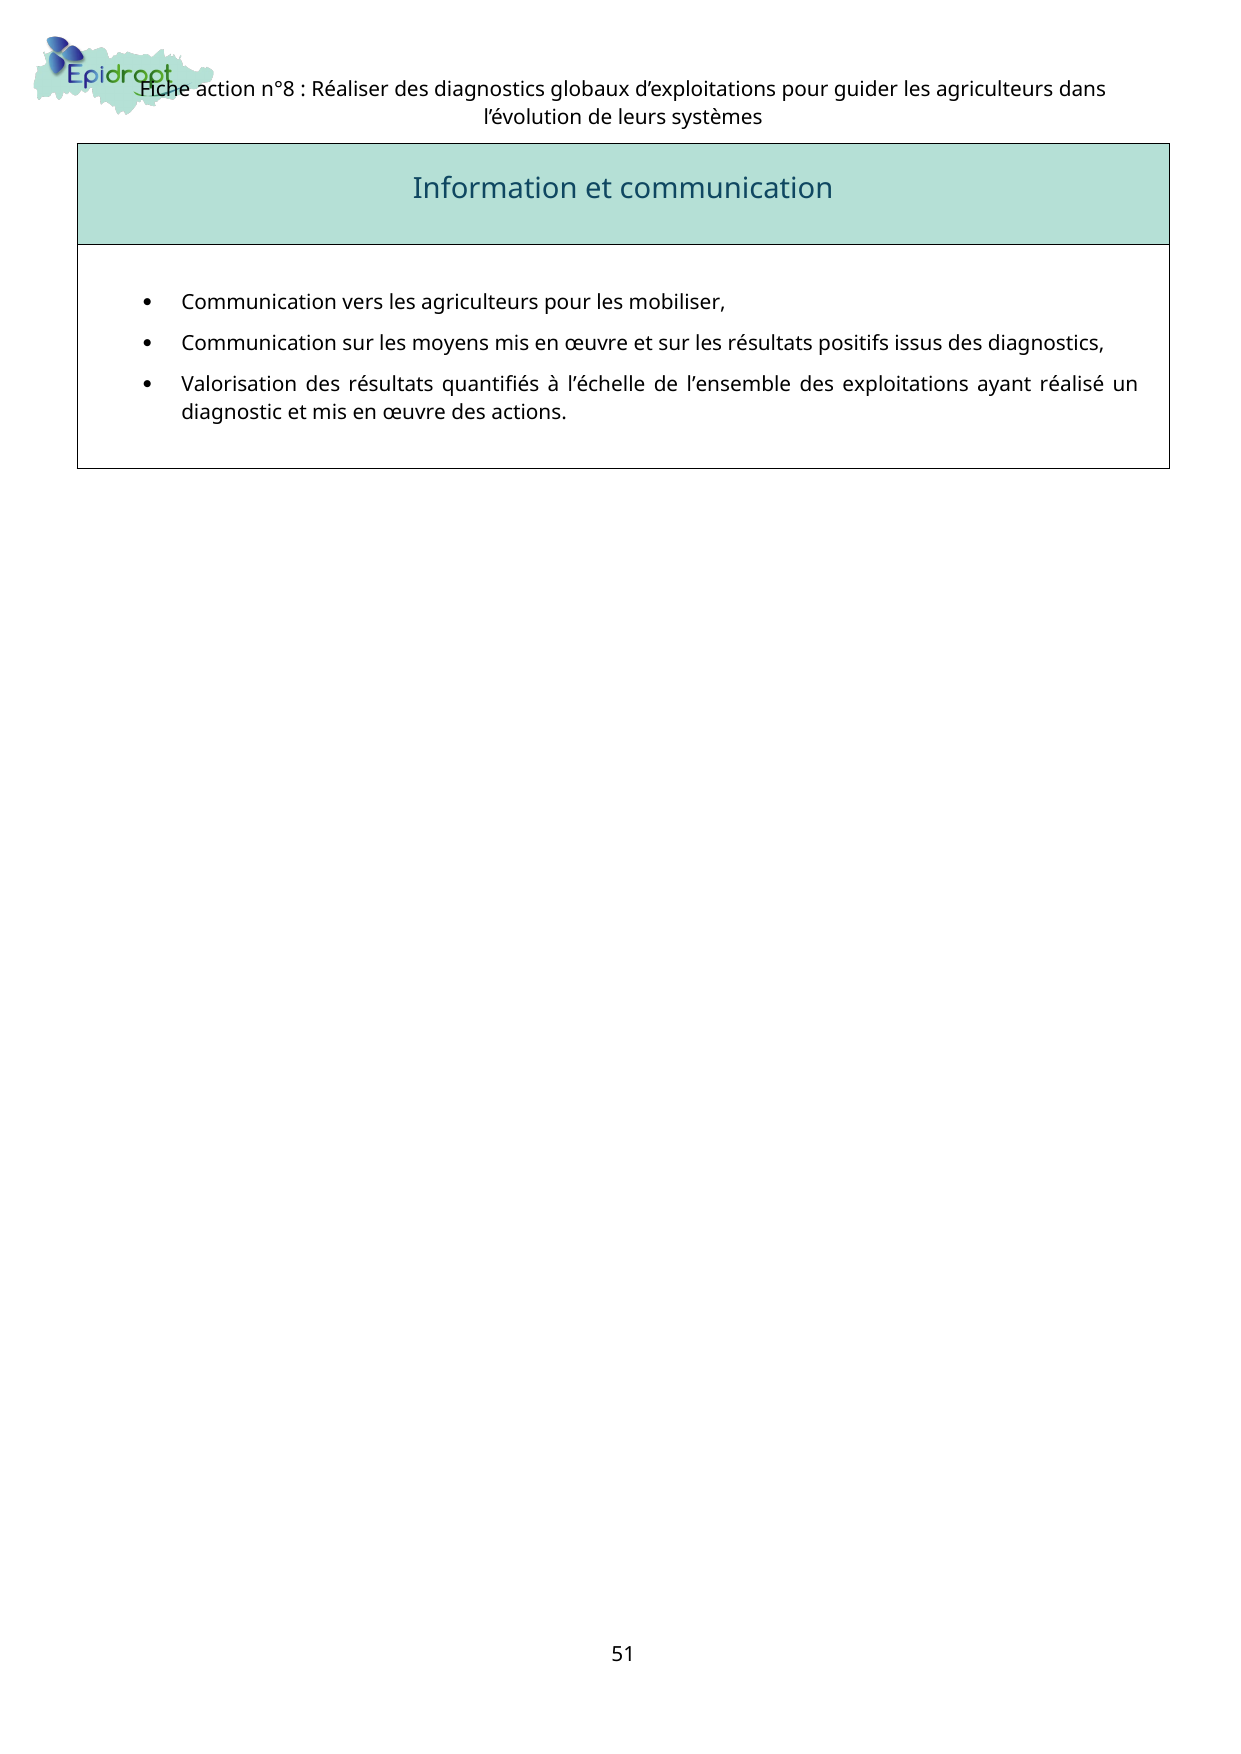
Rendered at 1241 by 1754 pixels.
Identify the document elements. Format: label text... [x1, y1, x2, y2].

picture [33, 36, 214, 115]
table_cell Communication vers les agriculteurs pour les mobiliser, Communication sur les moyens mis en œuvre et sur les résultats positifs issus des diagnostics, Valorisation des résultats quantifiés à l’échelle de l’ensemble des exploitations ayant réalisé un diagnostic et mis en œuvre des actions. [78, 245, 1169, 468]
table_cell Information et communication [78, 144, 1169, 244]
